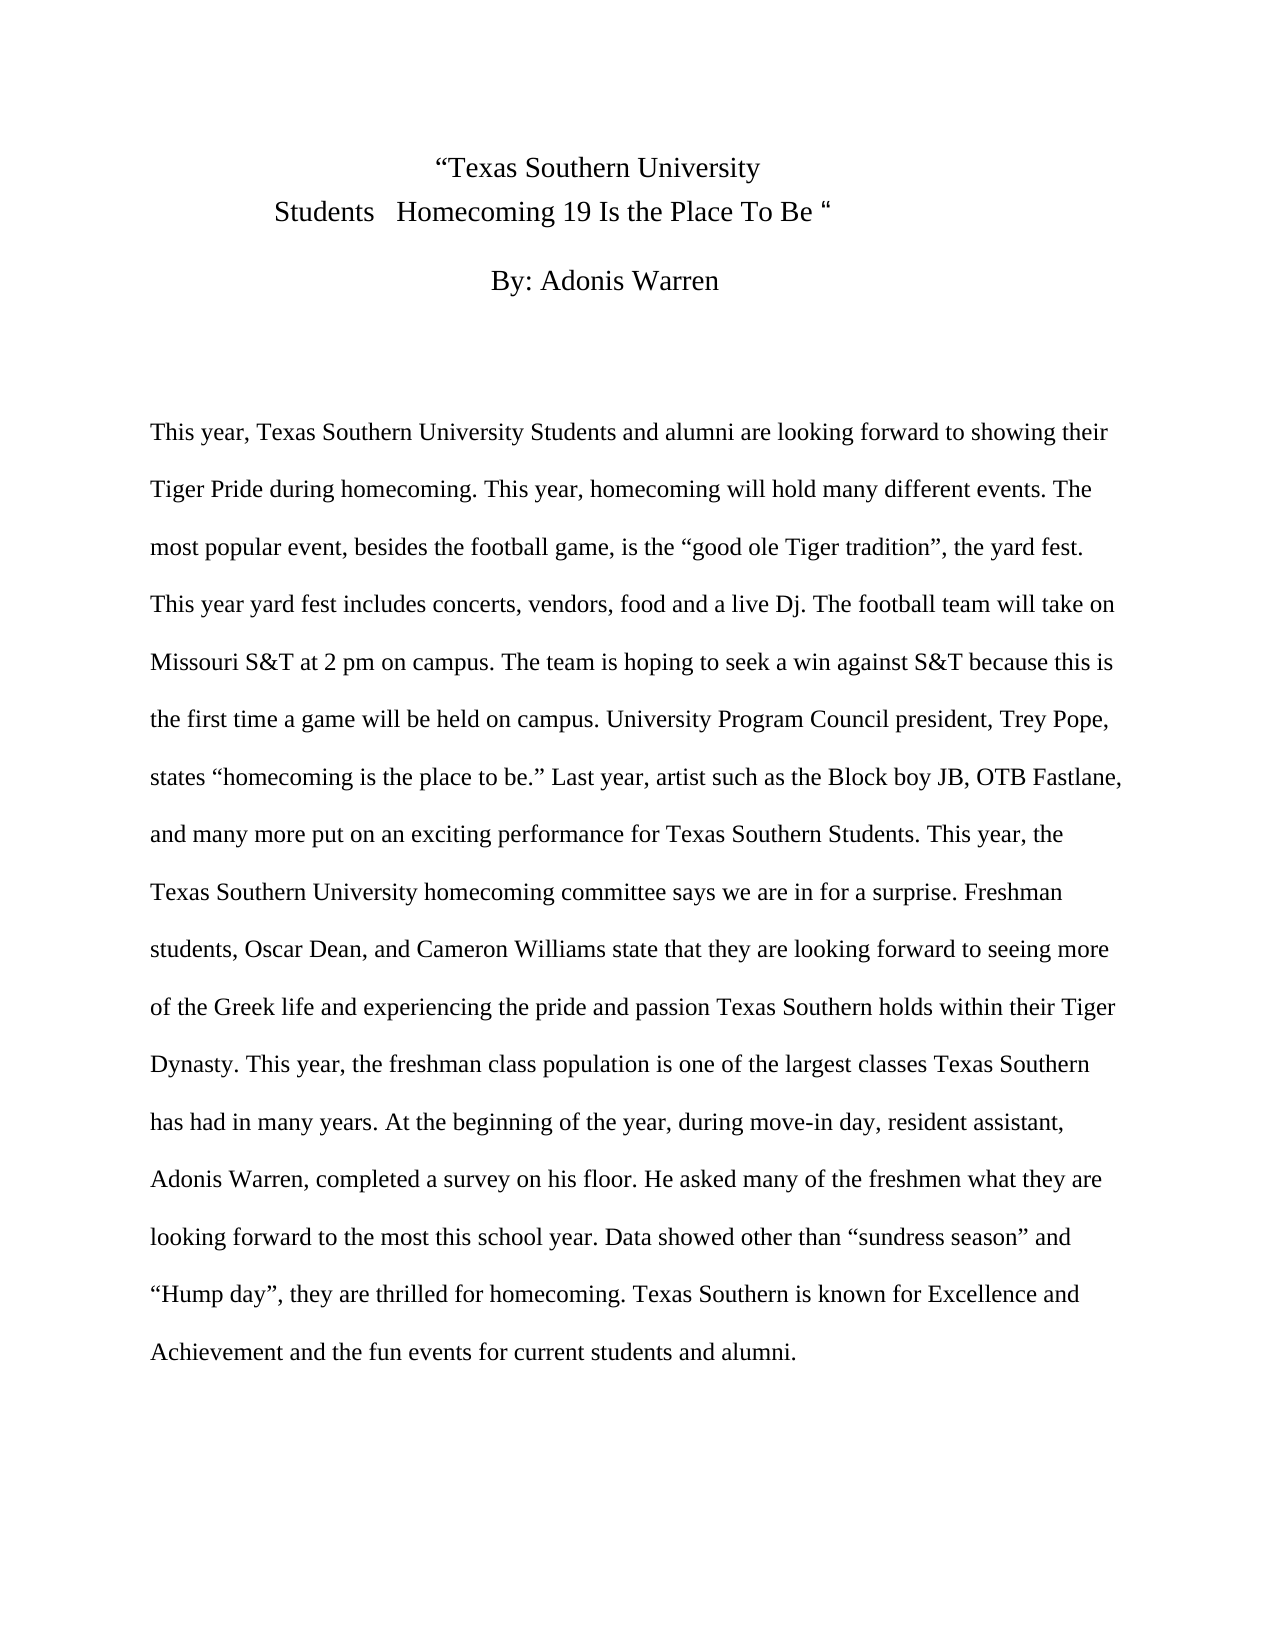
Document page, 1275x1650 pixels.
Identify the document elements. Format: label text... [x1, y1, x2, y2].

text “Texas Southern University [150, 150, 1125, 183]
text Students Homecoming 19 Is the Place To Be “ [150, 194, 1125, 228]
text This year, Texas Southern University Students and alumni are looking forward to showing their Tiger Pride during homecoming. This year, homecoming will hold many different events. The most popular event, besides the football game, is the “good ole Tiger tradition”, the yard fest. This year yard fest includes concerts, vendors, food and a live Dj. The football team will take on Missouri S&T at 2 pm on campus. The team is hoping to seek a win against S&T because this is the first time a game will be held on campus. University Program Council president, Trey Pope, states “homecoming is the place to be.” Last year, artist such as the Block boy JB, OTB Fastlane, and many more put on an exciting performance for Texas Southern Students. This year, the Texas Southern University homecoming committee says we are in for a surprise. Freshman students, Oscar Dean, and Cameron Williams state that they are looking forward to seeing more of the Greek life and experiencing the pride and passion Texas Southern holds within their Tiger Dynasty. This year, the freshman class population is one of the largest classes Texas Southern has had in many years. At the beginning of the year, during move-in day, resident assistant, Adonis Warren, completed a survey on his floor. He asked many of the freshmen what they are looking forward to the most this school year. Data showed other than “sundress season” and “Hump day”, they are thrilled for homecoming. Texas Southern is known for Excellence and Achievement and the fun events for current students and alumni. [150, 417, 1125, 1365]
text By: Adonis Warren [150, 263, 1125, 297]
